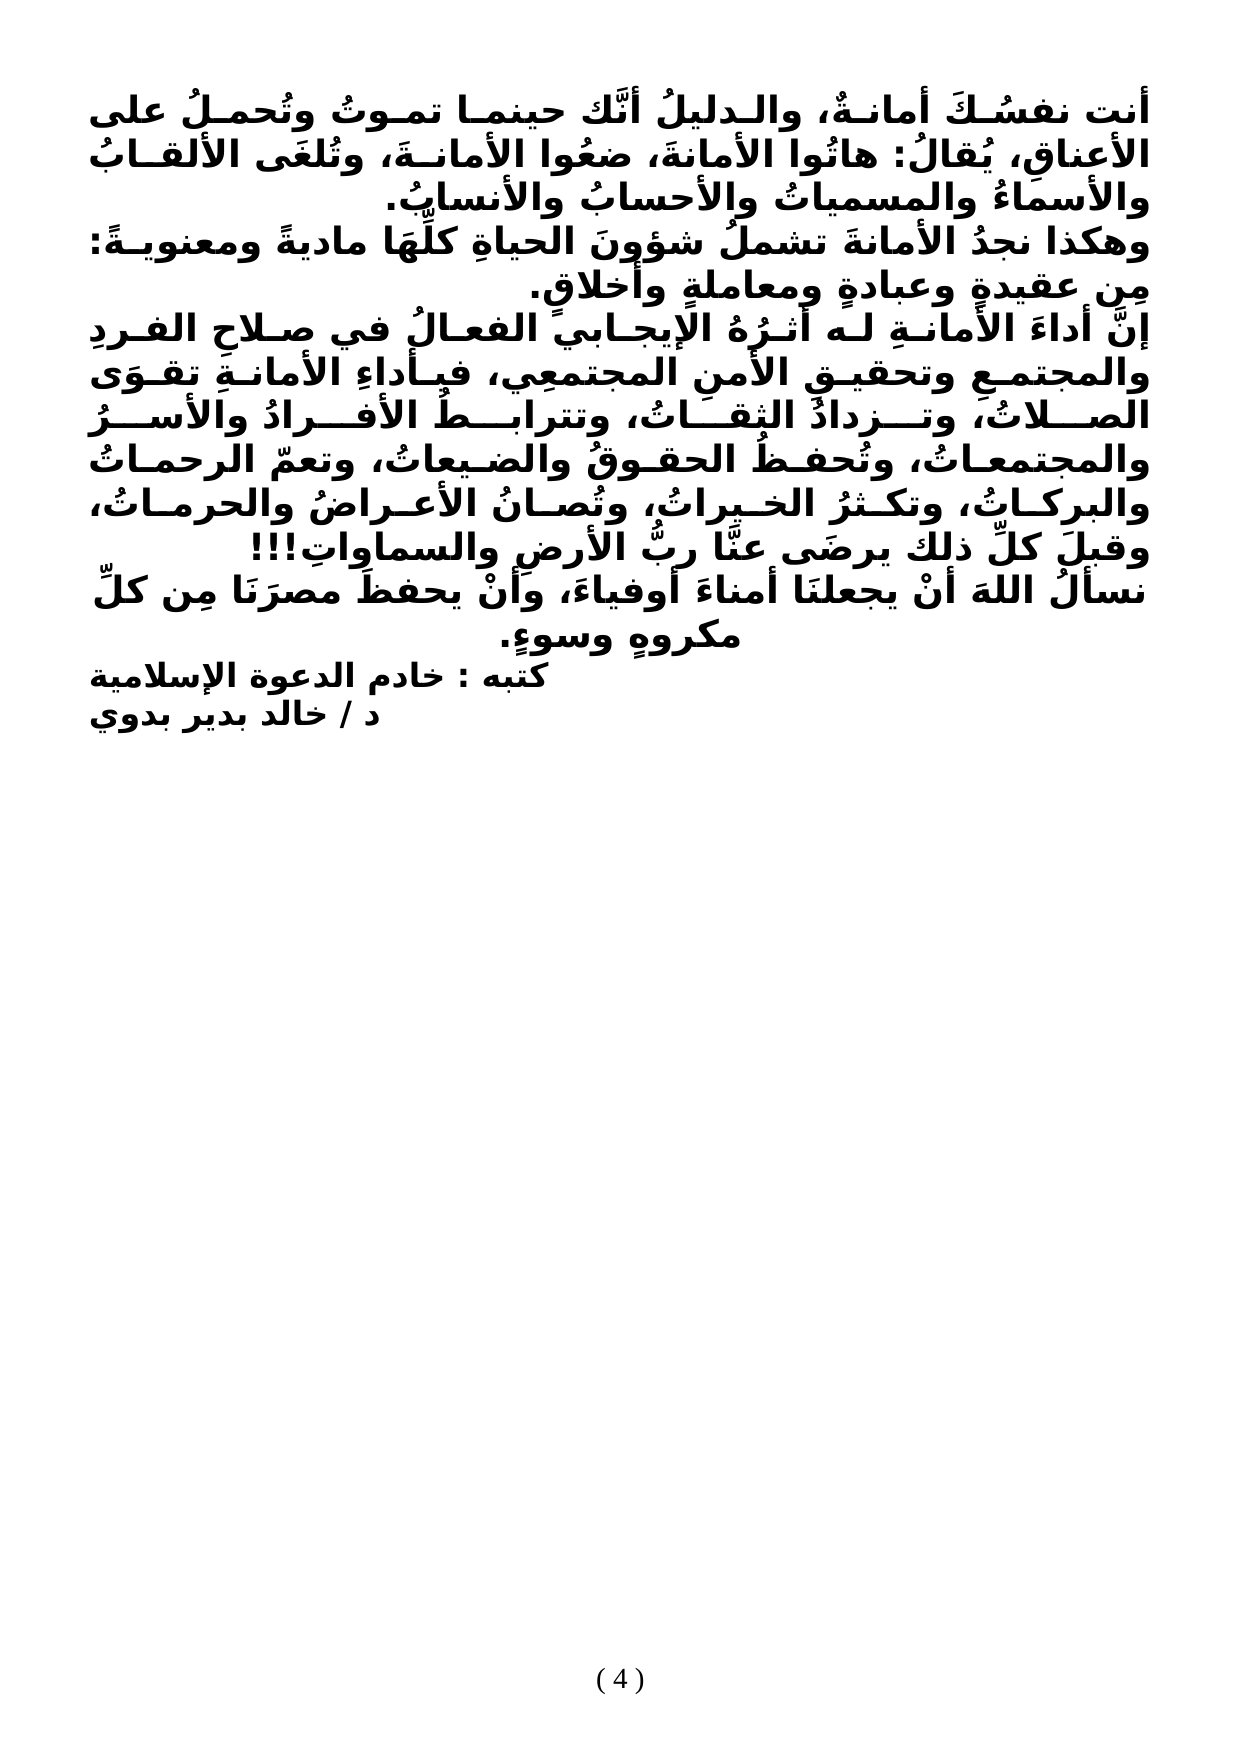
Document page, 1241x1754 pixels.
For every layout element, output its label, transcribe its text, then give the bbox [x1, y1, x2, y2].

text أنت نفسُكَ أمانةٌ، والدليلُ أنَّك حينما تموتُ وتُحملُ على الأعناقِ، يُقالُ: هاتُوا الأمانةَ، ضعُوا الأمانةَ، وتُلغَى الألقابُ والأسماءُ والمسمياتُ والأحسابُ والأنسابُ. [89, 89, 1152, 219]
text إنَّ أداءَ الأمانةِ له أثرُهُ الإيجابي الفعالُ في صلاحِ الفردِ والمجتمعِ وتحقيقِ الأمنِ المجتمعِي، فبأداءِ الأمانةِ تقوَى الصلاتُ، وتزدادُ الثقاتُ، وتترابطُ الأفرادُ والأسرُ والمجتمعاتُ، وتُحفظُ الحقوقُ والضيعاتُ، وتعمّ الرحماتُ والبركاتُ، وتكثرُ الخيراتُ، وتُصانُ الأعراضُ والحرماتُ، وقبلَ كلِّ ذلك يرضَى عنَّا ربُّ الأرضِ والسماواتِ!!! [89, 307, 1152, 569]
text كتبه : خادم الدعوة الإسلامية [89, 656, 1152, 695]
text د / خالد بدير بدوي [89, 695, 1152, 734]
text نسألُ اللهَ أنْ يجعلنَا أمناءَ أوفياءَ، وأنْ يحفظَ مصرَنَا مِن كلِّ مكروهٍ وسوءٍ. [89, 569, 1152, 656]
text وهكذا نجدُ الأمانةَ تشملُ شؤونَ الحياةِ كلِّهَا ماديةً ومعنويةً: مِن عقيدةٍ وعبادةٍ ومعاملةٍ وأخلاقٍ. [89, 219, 1152, 307]
